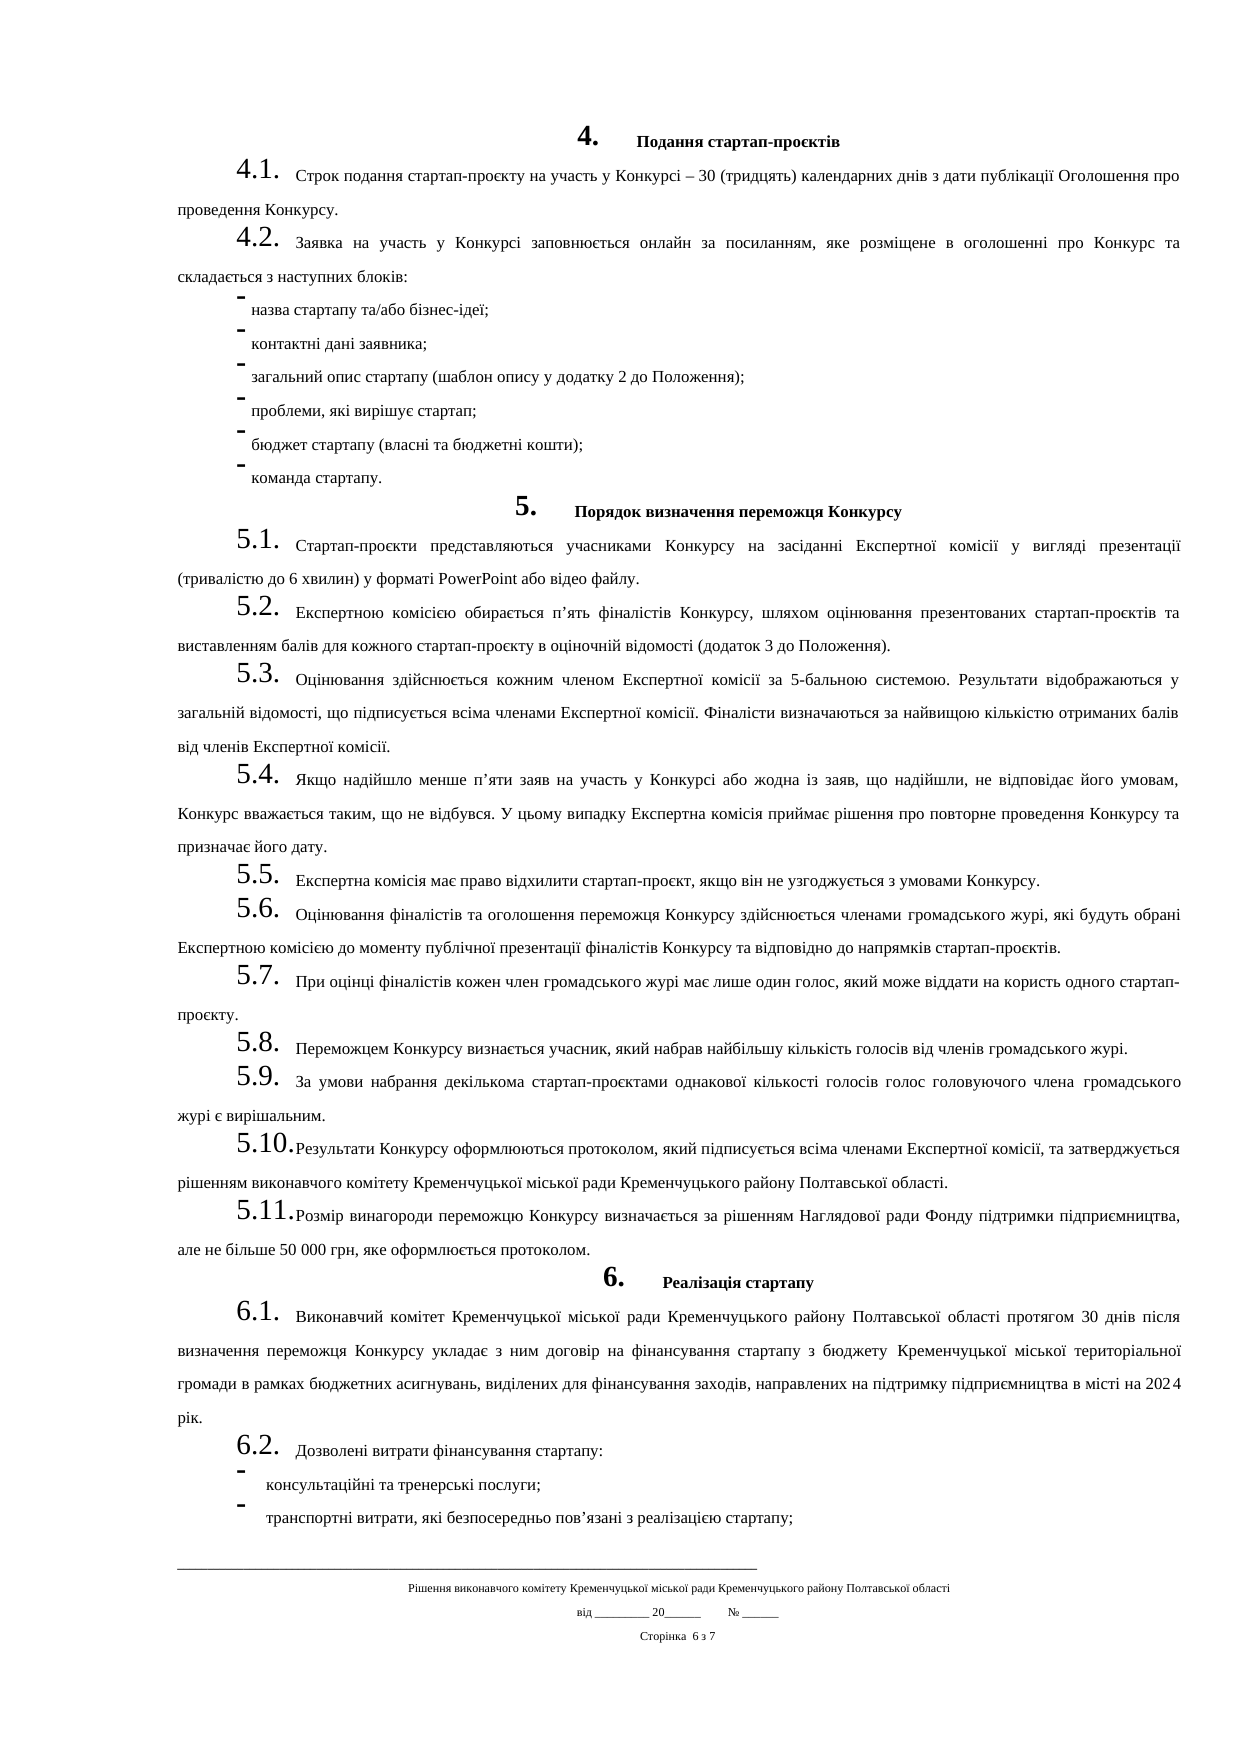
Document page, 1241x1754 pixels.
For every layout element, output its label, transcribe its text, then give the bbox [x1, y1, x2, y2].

list При оцінці фіналістів кожен член громадського журі має лише один голос, який може віддати на користь одного стартап-проєкту. [177, 957, 1181, 1024]
list Стартап-проєкти представляються учасниками Конкурсу на засіданні Експертної комісії у вигляді презентації (тривалістю до 6 хвилин) у форматі PowerPoint або відео файлу. [177, 521, 1181, 588]
list Оцінювання здійснюється кожним членом Експертної комісії за 5-бальною системою. Результати відображаються у загальній відомості, що підписується всіма членами Експертної комісії. Фіналісти визначаються за найвищою кількістю отриманих балів від членів Експертної комісії. [177, 655, 1181, 756]
list За умови набрання декількома стартап-проєктами однакової кількості голосів голос головуючого члена громадського журі є вирішальним. [177, 1058, 1181, 1125]
list транспортні витрати, які безпосередньо пов’язані з реалізацією стартапу; [236, 1494, 1181, 1528]
list Строк подання стартап-проєкту на участь у Конкурсі – 30 (тридцять) календарних днів з дати публікації Оголошення про проведення Конкурсу. [177, 152, 1181, 219]
list Порядок визначення переможця Конкурсу [236, 488, 1181, 521]
list Якщо надійшло менше п’яти заяв на участь у Конкурсі або жодна із заяв, що надійшли, не відповідає його умовам, Конкурс вважається таким, що не відбувся. У цьому випадку Експертна комісія приймає рішення про повторне проведення Конкурсу та призначає його дату. [177, 756, 1181, 857]
list Результати Конкурсу оформлюються протоколом, який підписується всіма членами Експертної комісії, та затверджується рішенням виконавчого комітету Кременчуцької міської ради Кременчуцького району Полтавської області. [177, 1125, 1181, 1192]
list Дозволені витрати фінансування стартапу: [177, 1427, 1181, 1460]
list Реалізація стартапу [236, 1259, 1181, 1293]
list Заявка на участь у Конкурсі заповнюється онлайн за посиланням, яке розміщене в оголошенні про Конкурс та складається з наступних блоків: [177, 219, 1181, 286]
list проблеми, які вирішує стартап; [236, 387, 1181, 420]
list Виконавчий комітет Кременчуцької міської ради Кременчуцького району Полтавської області протягом 30 днів після визначення переможця Конкурсу укладає з ним договір на фінансування стартапу з бюджету Кременчуцької міської територіальної громади в рамках бюджетних асигнувань, виділених для фінансування заходів, направлених на підтримку підприємництва в місті на 2024 рік. [177, 1293, 1181, 1427]
list команда стартапу. [236, 454, 1181, 488]
list Розмір винагороди переможцю Конкурсу визначається за рішенням Наглядової ради Фонду підтримки підприємництва, але не більше 50 000 грн, яке оформлюється протоколом. [177, 1192, 1181, 1259]
list загальний опис стартапу (шаблон опису у додатку 2 до Положення); [236, 353, 1181, 387]
list Переможцем Конкурсу визнається учасник, який набрав найбільшу кількість голосів від членів громадського журі. [177, 1024, 1181, 1058]
list Експертна комісія має право відхилити стартап-проєкт, якщо він не узгоджується з умовами Конкурсу. [177, 857, 1181, 890]
list Оцінювання фіналістів та оголошення переможця Конкурсу здійснюється членами громадського журі, які будуть обрані Експертною комісією до моменту публічної презентації фіналістів Конкурсу та відповідно до напрямків стартап-проєктів. [177, 890, 1181, 957]
list бюджет стартапу (власні та бюджетні кошти); [236, 420, 1181, 454]
list Експертною комісією обирається п’ять фіналістів Конкурсу, шляхом оцінювання презентованих стартап-проєктів та виставленням балів для кожного стартап-проєкту в оціночній відомості (додаток 3 до Положення). [177, 588, 1181, 655]
list Подання стартап-проєктів [236, 118, 1181, 152]
list назва стартапу та/або бізнес-ідеї; [236, 286, 1181, 319]
list контактні дані заявника; [236, 319, 1181, 353]
list консультаційні та тренерські послуги; [236, 1460, 1181, 1494]
